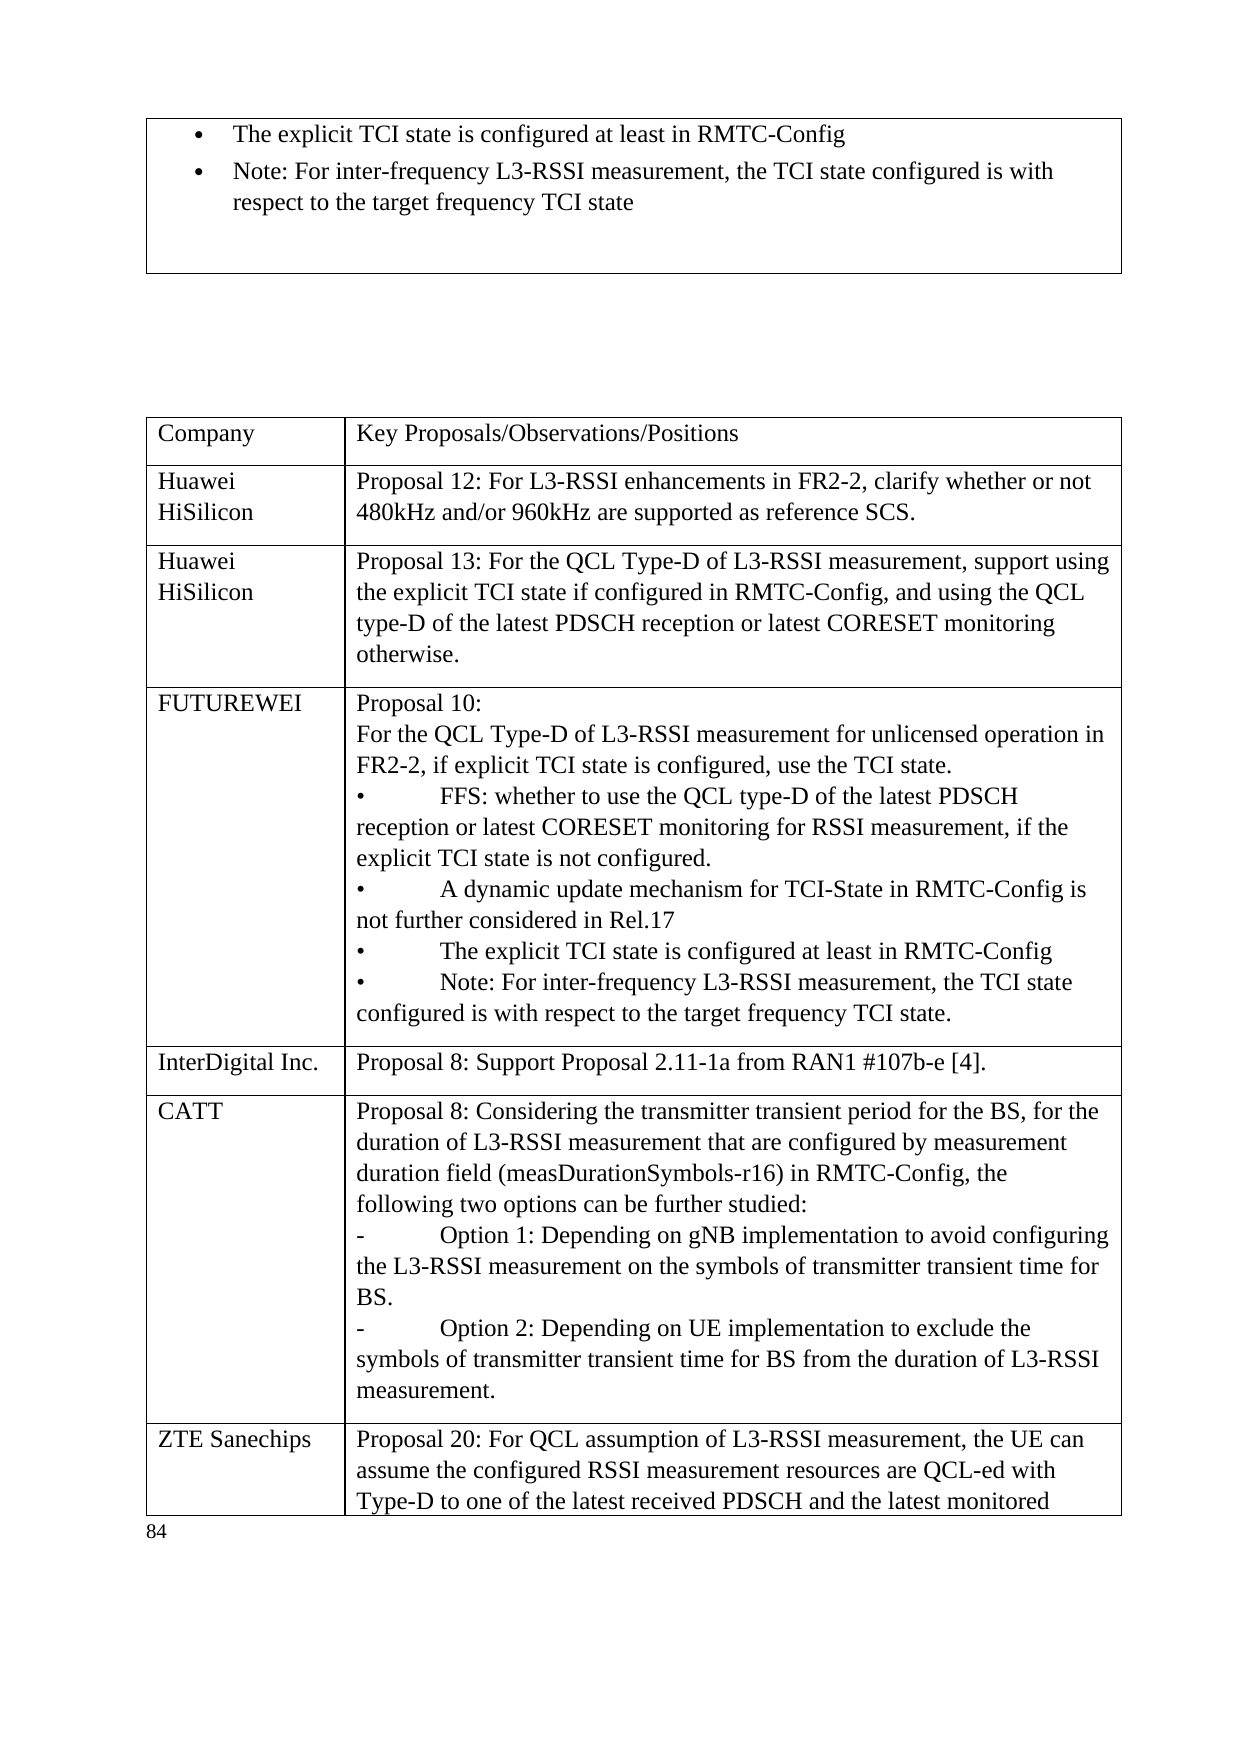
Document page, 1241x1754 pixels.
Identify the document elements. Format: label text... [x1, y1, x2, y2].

table_header Key Proposals/Observations/Positions [346, 418, 1121, 465]
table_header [147, 119, 1121, 272]
table_cell ZTE Sanechips [147, 1424, 344, 1515]
table_cell Proposal 8: Support Proposal 2.11-1a from RAN1 #107b-e [4]. [346, 1047, 1121, 1095]
table_cell Huawei HiSilicon [147, 546, 344, 687]
table_cell Proposal 10: For the QCL Type-D of L3-RSSI measurement for unlicensed operation in FR2-2, if explicit TCI state is configured, use the TCI state. • FFS: whether to use the QCL type-D of the latest PDSCH reception or latest CORESET monitoring for RSSI measurement, if the explicit TCI state is not configured. • A dynamic update mechanism for TCI-State in RMTC-Config is not further considered in Rel.17 • The explicit TCI state is configured at least in RMTC-Config • Note: For inter-frequency L3-RSSI measurement, the TCI state configured is with respect to the target frequency TCI state. [346, 688, 1121, 1046]
table_cell Proposal 13: For the QCL Type-D of L3-RSSI measurement, support using the explicit TCI state if configured in RMTC-Config, and using the QCL type-D of the latest PDSCH reception or latest CORESET monitoring otherwise. [346, 546, 1121, 687]
table_cell InterDigital Inc. [147, 1047, 344, 1095]
table_cell Proposal 8: Considering the transmitter transient period for the BS, for the duration of L3-RSSI measurement that are configured by measurement duration field (measDurationSymbols-r16) in RMTC-Config, the following two options can be further studied: - Option 1: Depending on gNB implementation to avoid configuring the L3-RSSI measurement on the symbols of transmitter transient time for BS. - Option 2: Depending on UE implementation to exclude the symbols of transmitter transient time for BS from the duration of L3-RSSI measurement. [346, 1096, 1121, 1423]
table_cell CATT [147, 1096, 344, 1423]
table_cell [346, 1424, 1121, 1515]
table_header Company [147, 418, 344, 465]
table_cell Proposal 12: For L3-RSSI enhancements in FR2-2, clarify whether or not 480kHz and/or 960kHz are supported as reference SCS. [346, 466, 1121, 545]
table_cell FUTUREWEI [147, 688, 344, 1046]
table_cell Huawei HiSilicon [147, 466, 344, 545]
